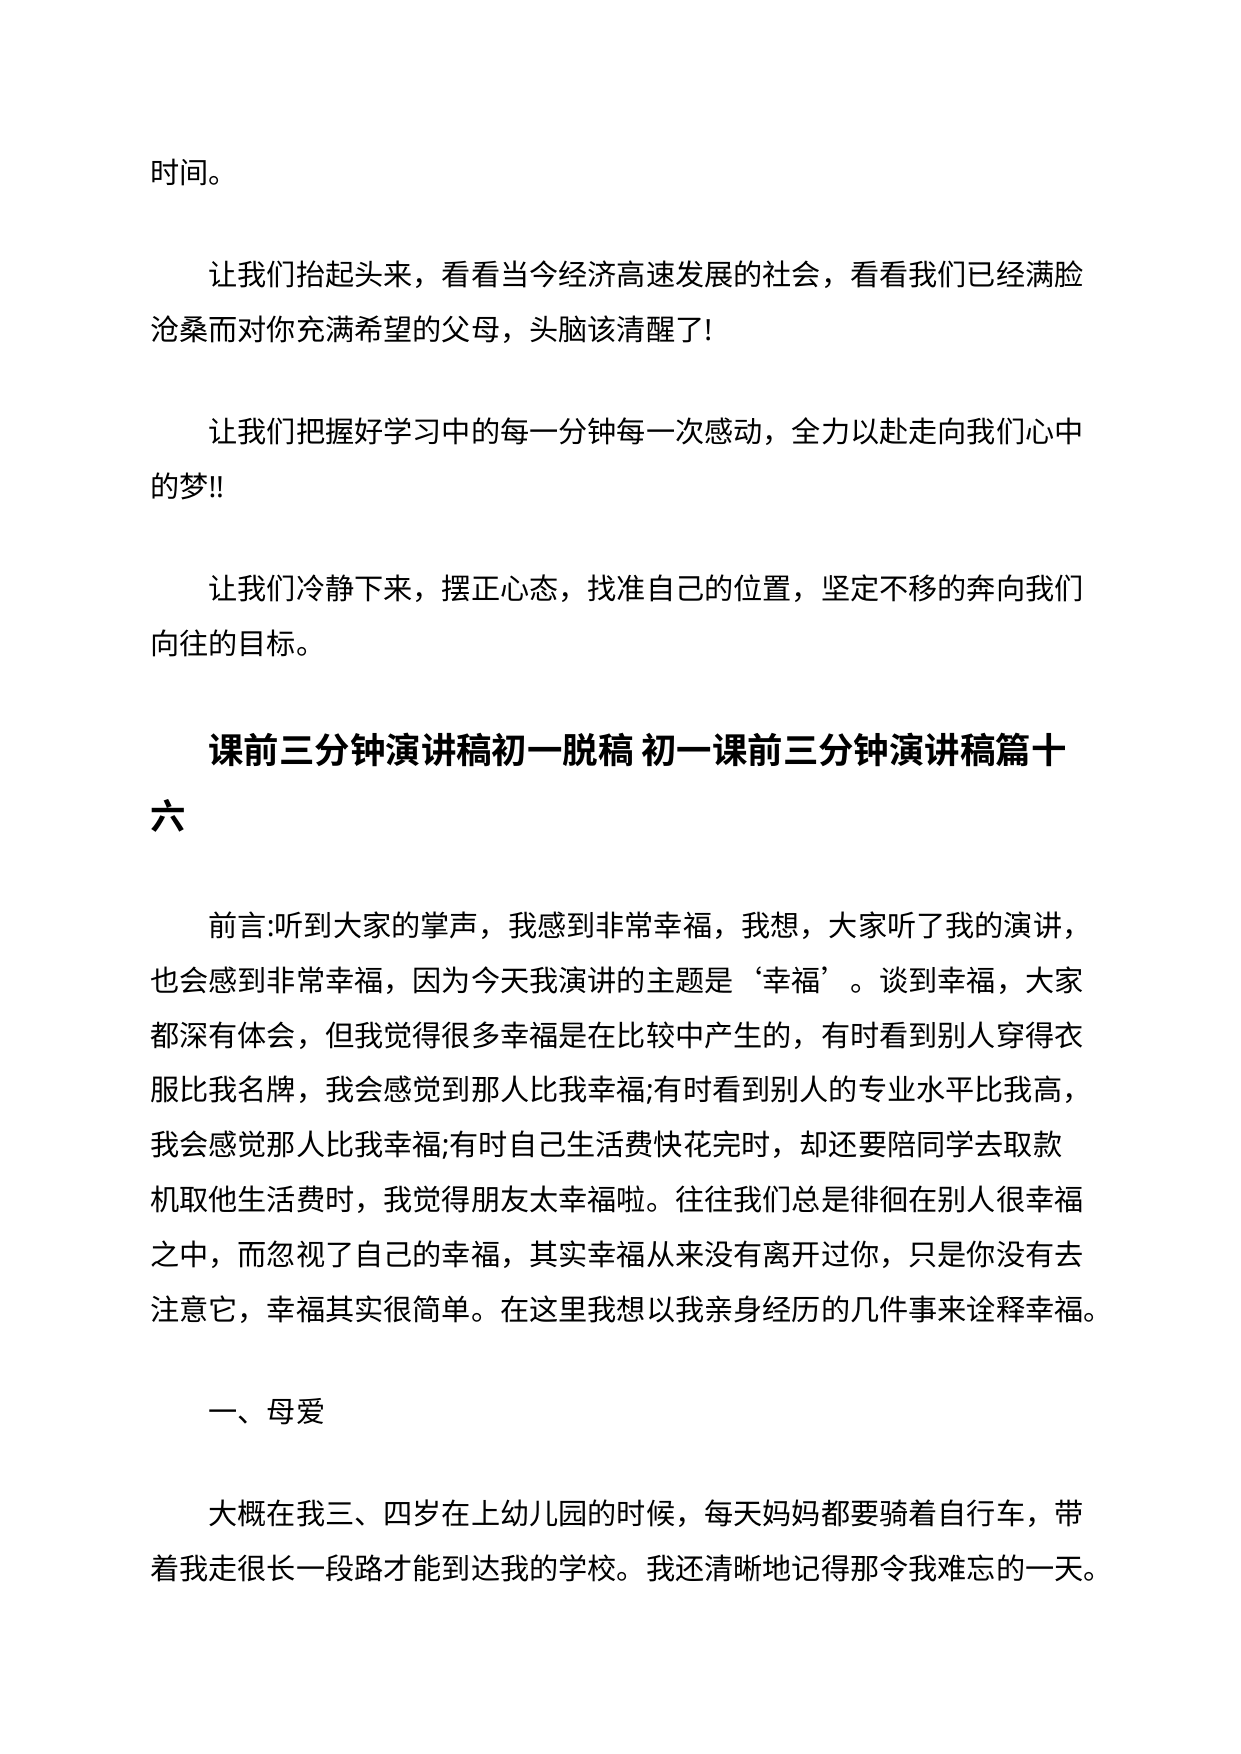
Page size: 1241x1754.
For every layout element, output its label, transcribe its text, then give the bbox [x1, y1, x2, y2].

text 前言:听到大家的掌声，我感到非常幸福，我想，大家听了我的演讲，也会感到非常幸福，因为今天我演讲的主题是‘幸福’。谈到幸福，大家都深有体会，但我觉得很多幸福是在比较中产生的，有时看到别人穿得衣服比我名牌，我会感觉到那人比我幸福;有时看到别人的专业水平比我高，我会感觉那人比我幸福;有时自己生活费快花完时，却还要陪同学去取款机取他生活费时，我觉得朋友太幸福啦。往往我们总是徘徊在别人很幸福之中，而忽视了自己的幸福，其实幸福从来没有离开过你，只是你没有去注意它，幸福其实很简单。在这里我想以我亲身经历的几件事来诠释幸福。 [150, 902, 1090, 1329]
text 让我们冷静下来，摆正心态，找准自己的位置，坚定不移的奔向我们向往的目标。 [150, 566, 1090, 663]
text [150, 1490, 1090, 1587]
text 课前三分钟演讲稿初一脱稿 初一课前三分钟演讲稿篇十六 [150, 722, 1090, 840]
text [150, 150, 1090, 192]
text 一、母爱 [150, 1388, 1090, 1431]
text 让我们抬起头来，看看当今经济高速发展的社会，看看我们已经满脸沧桑而对你充满希望的父母，头脑该清醒了! [150, 252, 1090, 349]
text 让我们把握好学习中的每一分钟每一次感动，全力以赴走向我们心中的梦!! [150, 409, 1090, 506]
